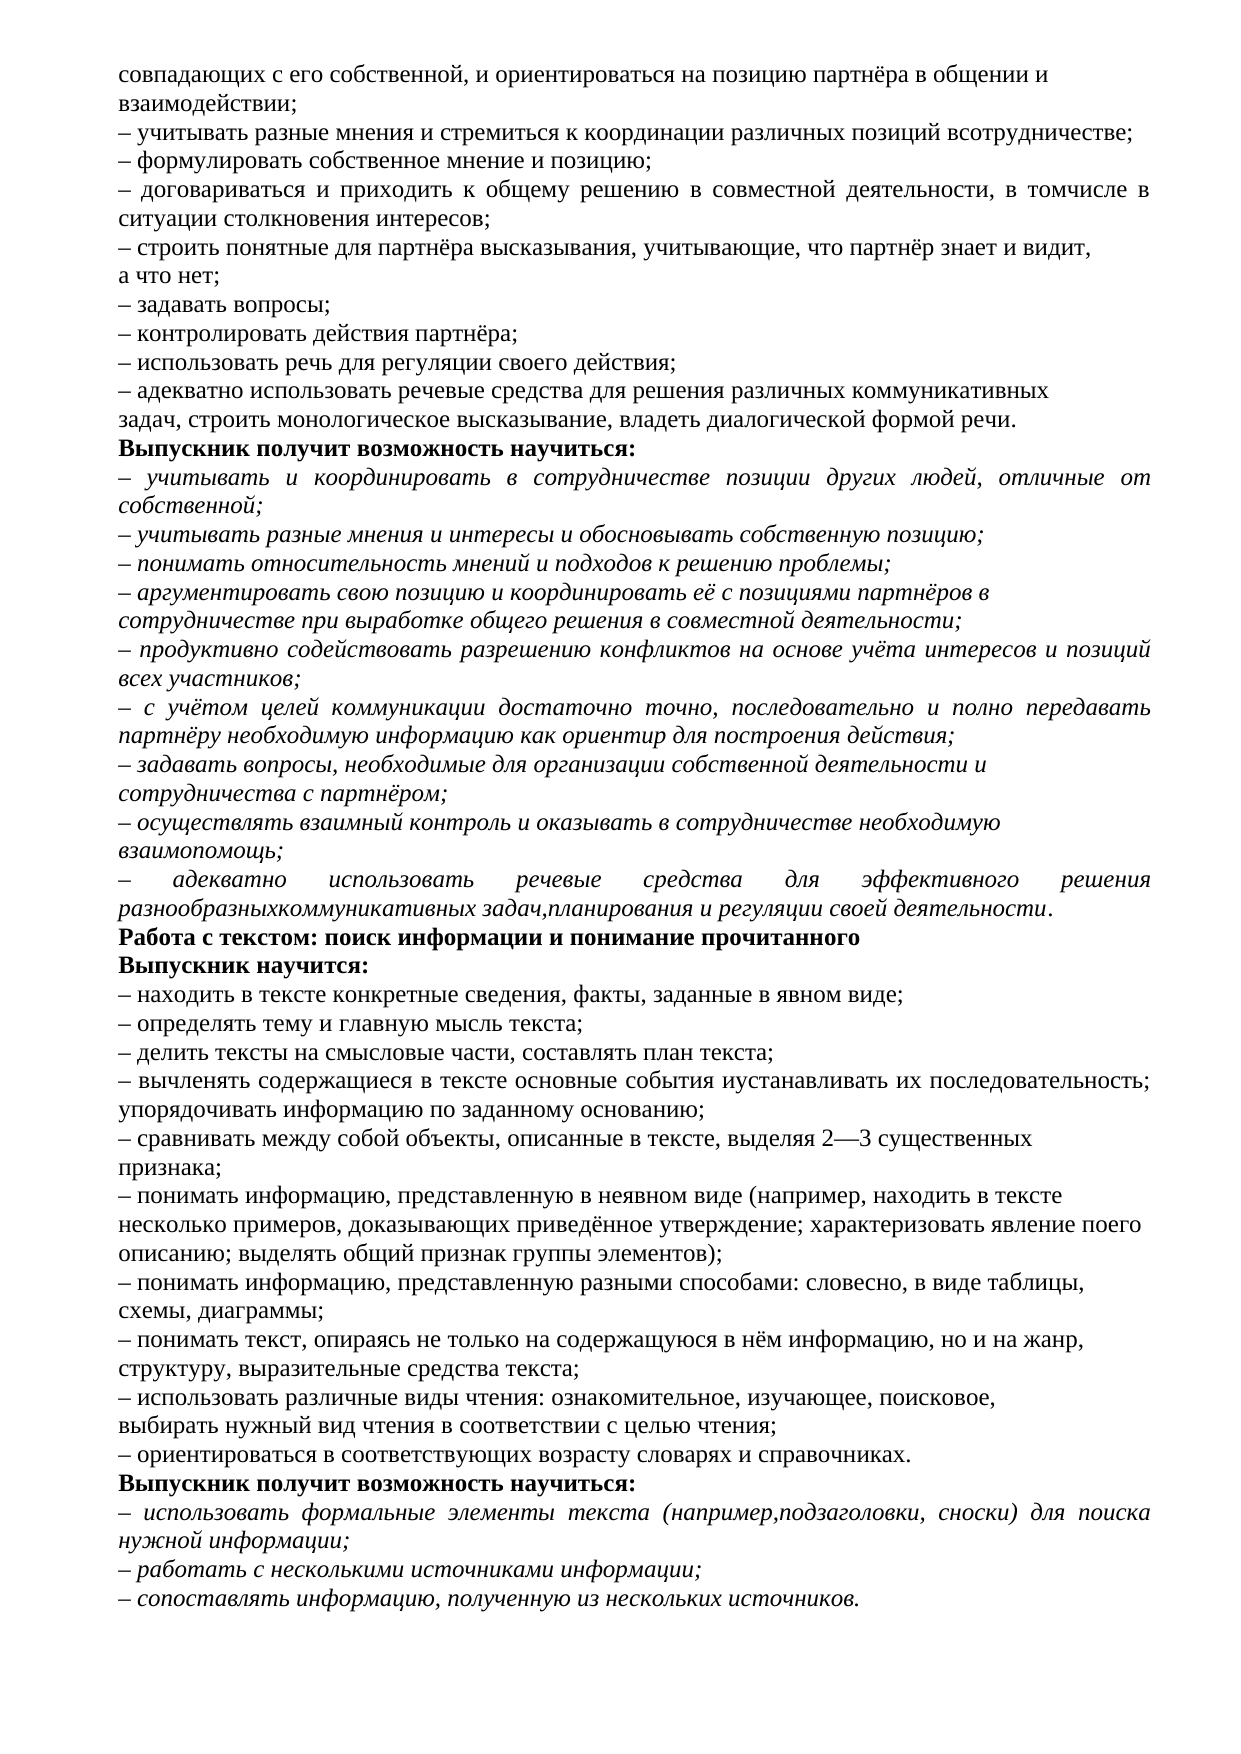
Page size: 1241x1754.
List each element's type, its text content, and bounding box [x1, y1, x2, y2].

text сотрудничества с партнёром; [118, 778, 1152, 807]
text – вычленять содержащиеся в тексте основные события иустанавливать их последовательность; упорядочивать информацию по заданному основанию; [118, 1065, 1152, 1123]
text – аргументировать свою позицию и координировать её с позициями партнёров в [118, 577, 1152, 605]
text совпадающих с его собственной, и ориентироваться на позицию партнёра в общении и [118, 59, 1152, 88]
text – учитывать разные мнения и стремиться к координации различных позиций всотрудничестве; [118, 117, 1152, 145]
text взаимодействии; [118, 88, 1152, 117]
text – с учётом целей коммуникации достаточно точно, последовательно и полно передавать партнёру необходимую информацию как ориентир для построения действия; [118, 692, 1152, 749]
text – понимать информацию, представленную в неявном виде (например, находить в тексте [118, 1180, 1152, 1209]
text – продуктивно содействовать разрешению конфликтов на основе учёта интересов и позиций всех участников; [118, 634, 1152, 692]
text – задавать вопросы; [118, 289, 1152, 318]
text структуру, выразительные средства текста; [118, 1353, 1152, 1382]
text выбирать нужный вид чтения в соответствии с целью чтения; [118, 1410, 1152, 1439]
text – формулировать собственное мнение и позицию; [118, 145, 1152, 174]
text Выпускник получит возможность научиться: [118, 1468, 1152, 1497]
text – понимать информацию, представленную разными способами: словесно, в виде таблицы, [118, 1267, 1152, 1295]
text Выпускник научится: [118, 950, 1152, 979]
text – сопоставлять информацию, полученную из нескольких источников. [118, 1583, 1152, 1612]
text Работа с текстом: поиск информации и понимание прочитанного [118, 922, 1152, 950]
text задач, строить монологическое высказывание, владеть диалогической формой речи. [118, 404, 1152, 433]
text – определять тему и главную мысль текста; [118, 1008, 1152, 1037]
text – делить тексты на смысловые части, составлять план текста; [118, 1037, 1152, 1065]
text сотрудничестве при выработке общего решения в совместной деятельности; [118, 605, 1152, 634]
text – адекватно использовать речевые средства для эффективного решения разнообразныхкоммуникативных задач,планирования и регуляции своей деятельности. [118, 864, 1152, 922]
text – строить понятные для партнёра высказывания, учитывающие, что партнёр знает и видит, [118, 232, 1152, 260]
text – ориентироваться в соответствующих возрасту словарях и справочниках. [118, 1439, 1152, 1468]
text – задавать вопросы, необходимые для организации собственной деятельности и [118, 749, 1152, 778]
text – адекватно использовать речевые средства для решения различных коммуникативных [118, 375, 1152, 404]
text – использовать формальные элементы текста (например,подзаголовки, сноски) для поиска нужной информации; [118, 1497, 1152, 1554]
text – находить в тексте конкретные сведения, факты, заданные в явном виде; [118, 979, 1152, 1008]
text схемы, диаграммы; [118, 1295, 1152, 1324]
text несколько примеров, доказывающих приведённое утверждение; характеризовать явление поего [118, 1209, 1152, 1238]
text – использовать речь для регуляции своего действия; [118, 347, 1152, 375]
text – работать с несколькими источниками информации; [118, 1554, 1152, 1583]
text – понимать относительность мнений и подходов к решению проблемы; [118, 548, 1152, 577]
text – учитывать и координировать в сотрудничестве позиции других людей, отличные от собственной; [118, 462, 1152, 519]
text – сравнивать между собой объекты, описанные в тексте, выделяя 2—3 существенных [118, 1123, 1152, 1152]
text – контролировать действия партнёра; [118, 318, 1152, 347]
text признака; [118, 1152, 1152, 1180]
text Выпускник получит возможность научиться: [118, 433, 1152, 462]
text – использовать различные виды чтения: ознакомительное, изучающее, поисковое, [118, 1382, 1152, 1410]
text – договариваться и приходить к общему решению в совместной деятельности, в томчисле в ситуации столкновения интересов; [118, 174, 1152, 232]
text а что нет; [118, 260, 1152, 289]
text – учитывать разные мнения и интересы и обосновывать собственную позицию; [118, 519, 1152, 548]
text описанию; выделять общий признак группы элементов); [118, 1238, 1152, 1267]
text – понимать текст, опираясь не только на содержащуюся в нём информацию, но и на жанр, [118, 1324, 1152, 1353]
text – осуществлять взаимный контроль и оказывать в сотрудничестве необходимую [118, 807, 1152, 835]
text взаимопомощь; [118, 835, 1152, 864]
